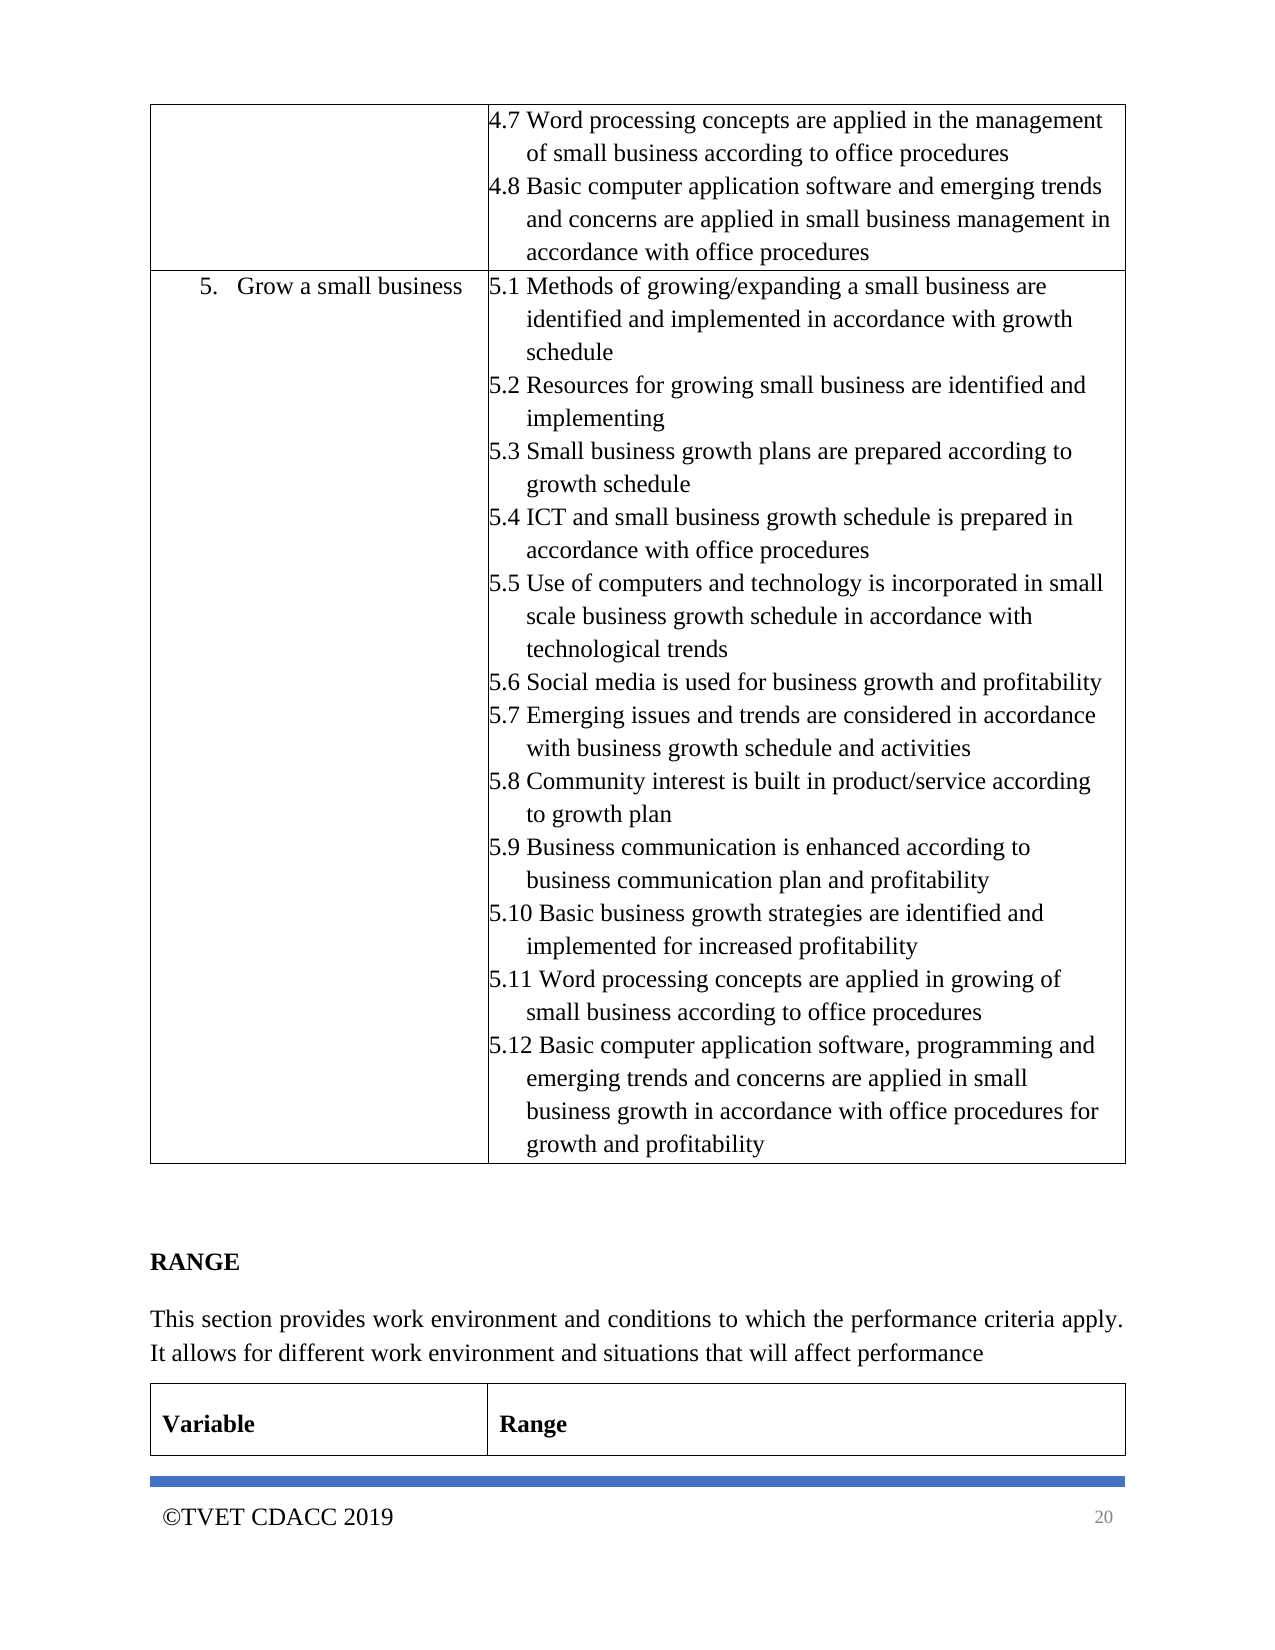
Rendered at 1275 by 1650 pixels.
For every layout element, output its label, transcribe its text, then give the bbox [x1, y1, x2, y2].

text RANGE [150, 1247, 1125, 1275]
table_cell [151, 105, 488, 270]
table_header Range [488, 1384, 1125, 1455]
table_cell 5.1 Methods of growing/expanding a small business are identified and implemented in accordance with growth schedule 5.2 Resources for growing small business are identified and implementing 5.3 Small business growth plans are prepared according to growth schedule 5.4 ICT and small business growth schedule is prepared in accordance with office procedures 5.5 Use of computers and technology is incorporated in small scale business growth schedule in accordance with technological trends 5.6 Social media is used for business growth and profitability 5.7 Emerging issues and trends are considered in accordance with business growth schedule and activities 5.8 Community interest is built in product/service according to growth plan 5.9 Business communication is enhanced according to business communication plan and profitability 5.10 Basic business growth strategies are identified and implemented for increased profitability 5.11 Word processing concepts are applied in growing of small business according to office procedures 5.12 Basic computer application software, programming and emerging trends and concerns are applied in small business growth in accordance with office procedures for growth and profitability [489, 271, 1125, 1162]
table_header Variable [151, 1384, 487, 1455]
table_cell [489, 105, 1125, 270]
text This section provides work environment and conditions to which the performance criteria apply. It allows for different work environment and situations that will affect performance [150, 1304, 1125, 1366]
table_cell Grow a small business [151, 271, 488, 1162]
